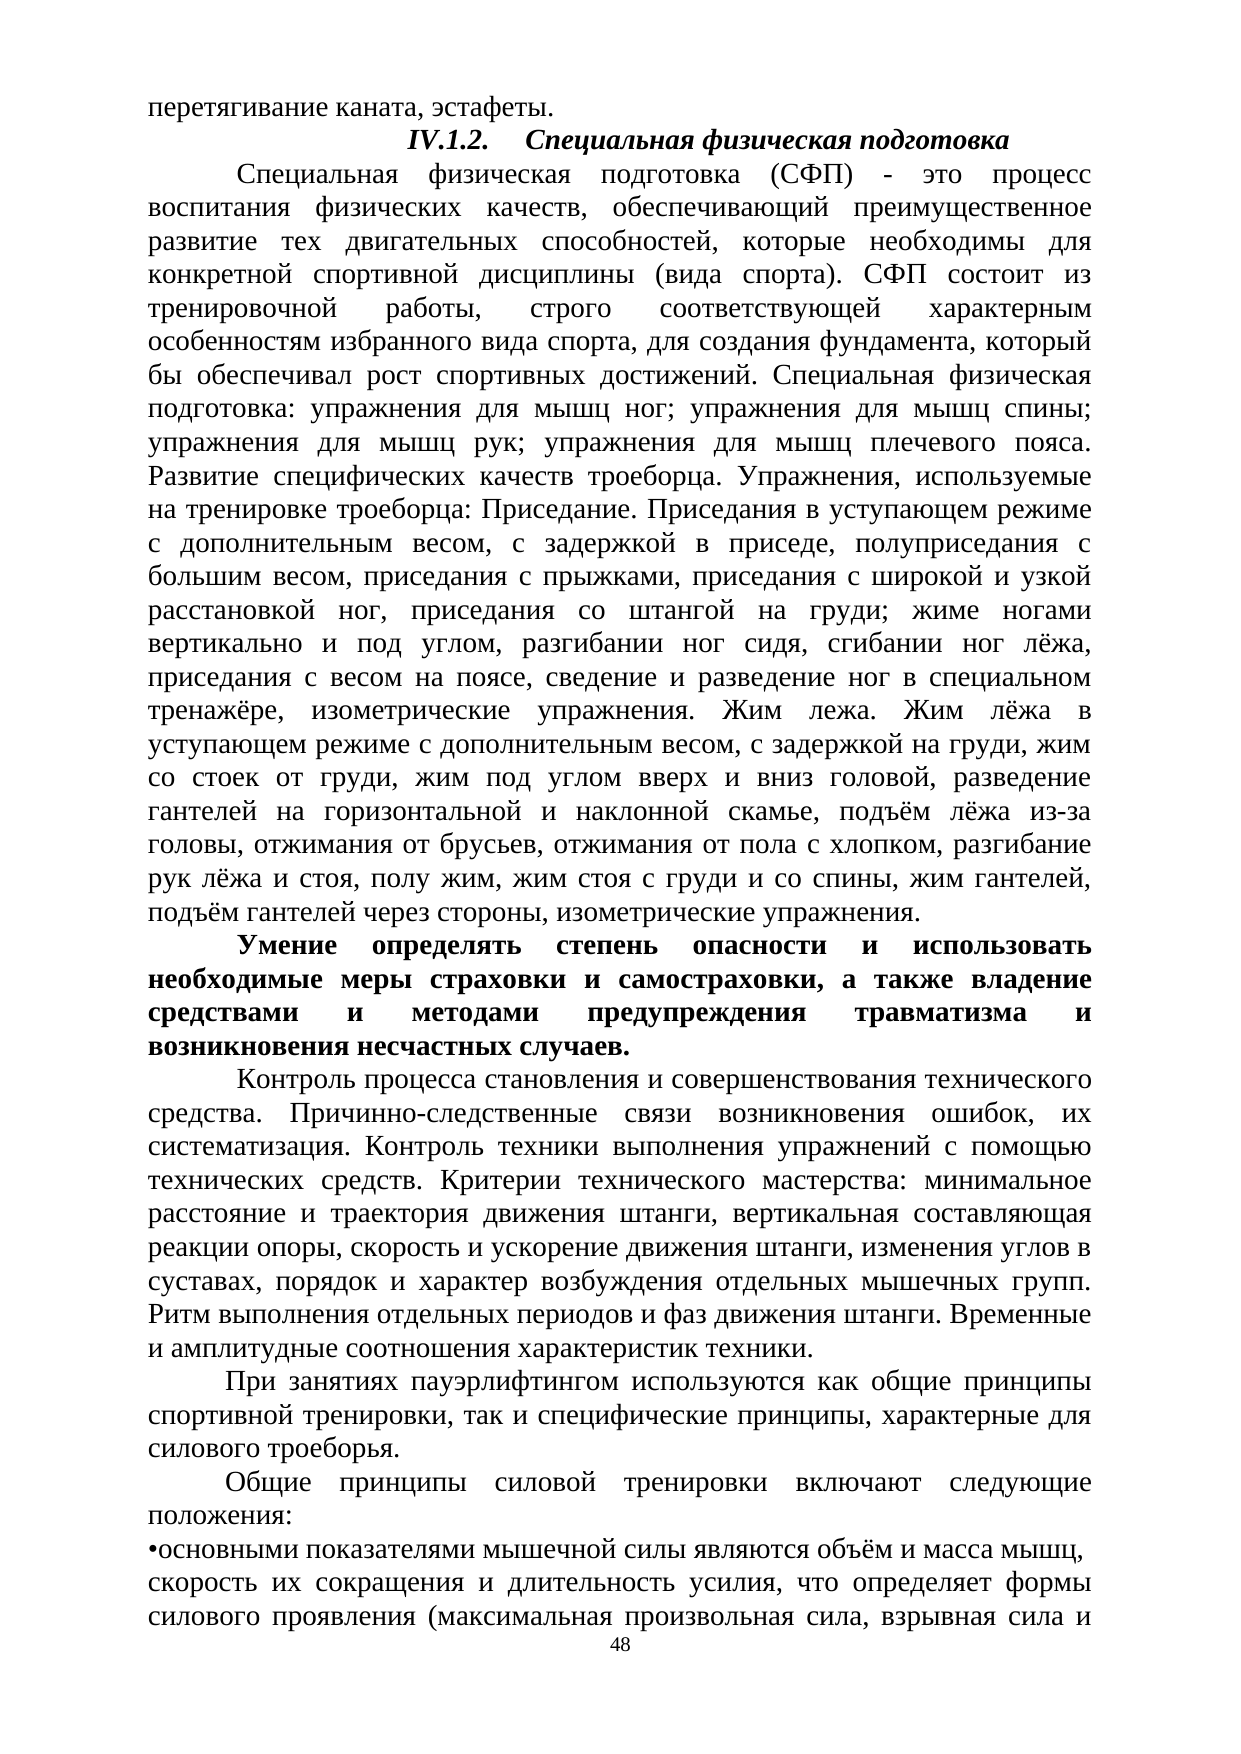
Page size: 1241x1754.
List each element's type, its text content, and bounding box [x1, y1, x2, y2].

text Умение определять степень опасности и использовать необходимые меры страховки и самостраховки, а также владение средствами и методами предупреждения травматизма и возникновения несчастных случаев. [148, 927, 1092, 1061]
text Контроль процесса становления и совершенствования технического средства. Причинно-следственные связи возникновения ошибок, их систематизация. Контроль техники выполнения упражнений с помощью технических средств. Критерии технического мастерства: минимальное расстояние и траектория движения штанги, вертикальная составляющая реакции опоры, скорость и ускорение движения штанги, изменения углов в суставах, порядок и характер возбуждения отдельных мышечных групп. Ритм выполнения отдельных периодов и фаз движения штанги. Временные и амплитудные соотношения характеристик техники. [148, 1061, 1092, 1363]
list Специальная физическая подготовка [325, 122, 1092, 156]
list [148, 89, 1092, 122]
text Специальная физическая подготовка (СФП) - это процесс воспитания физических качеств, обеспечивающий преимущественное развитие тех двигательных способностей, которые необходимы для конкретной спортивной дисциплины (вида спорта). СФП состоит из тренировочной работы, строго соответствующей характерным особенностям избранного вида спорта, для создания фундамента, который бы обеспечивал рост спортивных достижений. Специальная физическая подготовка: упражнения для мышц ног; упражнения для мышц спины; упражнения для мышц рук; упражнения для мышц плечевого пояса. Развитие специфических качеств троеборца. Упражнения, используемые на тренировке троеборца: Приседание. Приседания в уступающем режиме с дополнительным весом, с задержкой в приседе, полуприседания с большим весом, приседания с прыжками, приседания с широкой и узкой расстановкой ног, приседания со штангой на груди; жиме ногами вертикально и под углом, разгибании ног сидя, сгибании ног лёжа, приседания с весом на поясе, сведение и разведение ног в специальном тренажёре, изометрические упражнения. Жим лежа. Жим лёжа в уступающем режиме с дополнительным весом, с задержкой на груди, жим со стоек от груди, жим под углом вверх и вниз головой, разведение гантелей на горизонтальной и наклонной скамье, подъём лёжа из-за головы, отжимания от брусьев, отжимания от пола с хлопком, разгибание рук лёжа и стоя, полу жим, жим стоя с груди и со спины, жим гантелей, подъём гантелей через стороны, изометрические упражнения. [148, 156, 1092, 927]
text При занятиях пауэрлифтингом используются как общие принципы спортивной тренировки, так и специфические принципы, характерные для силового троеборья. [148, 1363, 1092, 1464]
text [148, 1564, 1092, 1632]
text •основными показателями мышечной силы являются объём и масса мышц, [148, 1531, 1092, 1564]
text Общие принципы силовой тренировки включают следующие положения: [148, 1464, 1092, 1531]
